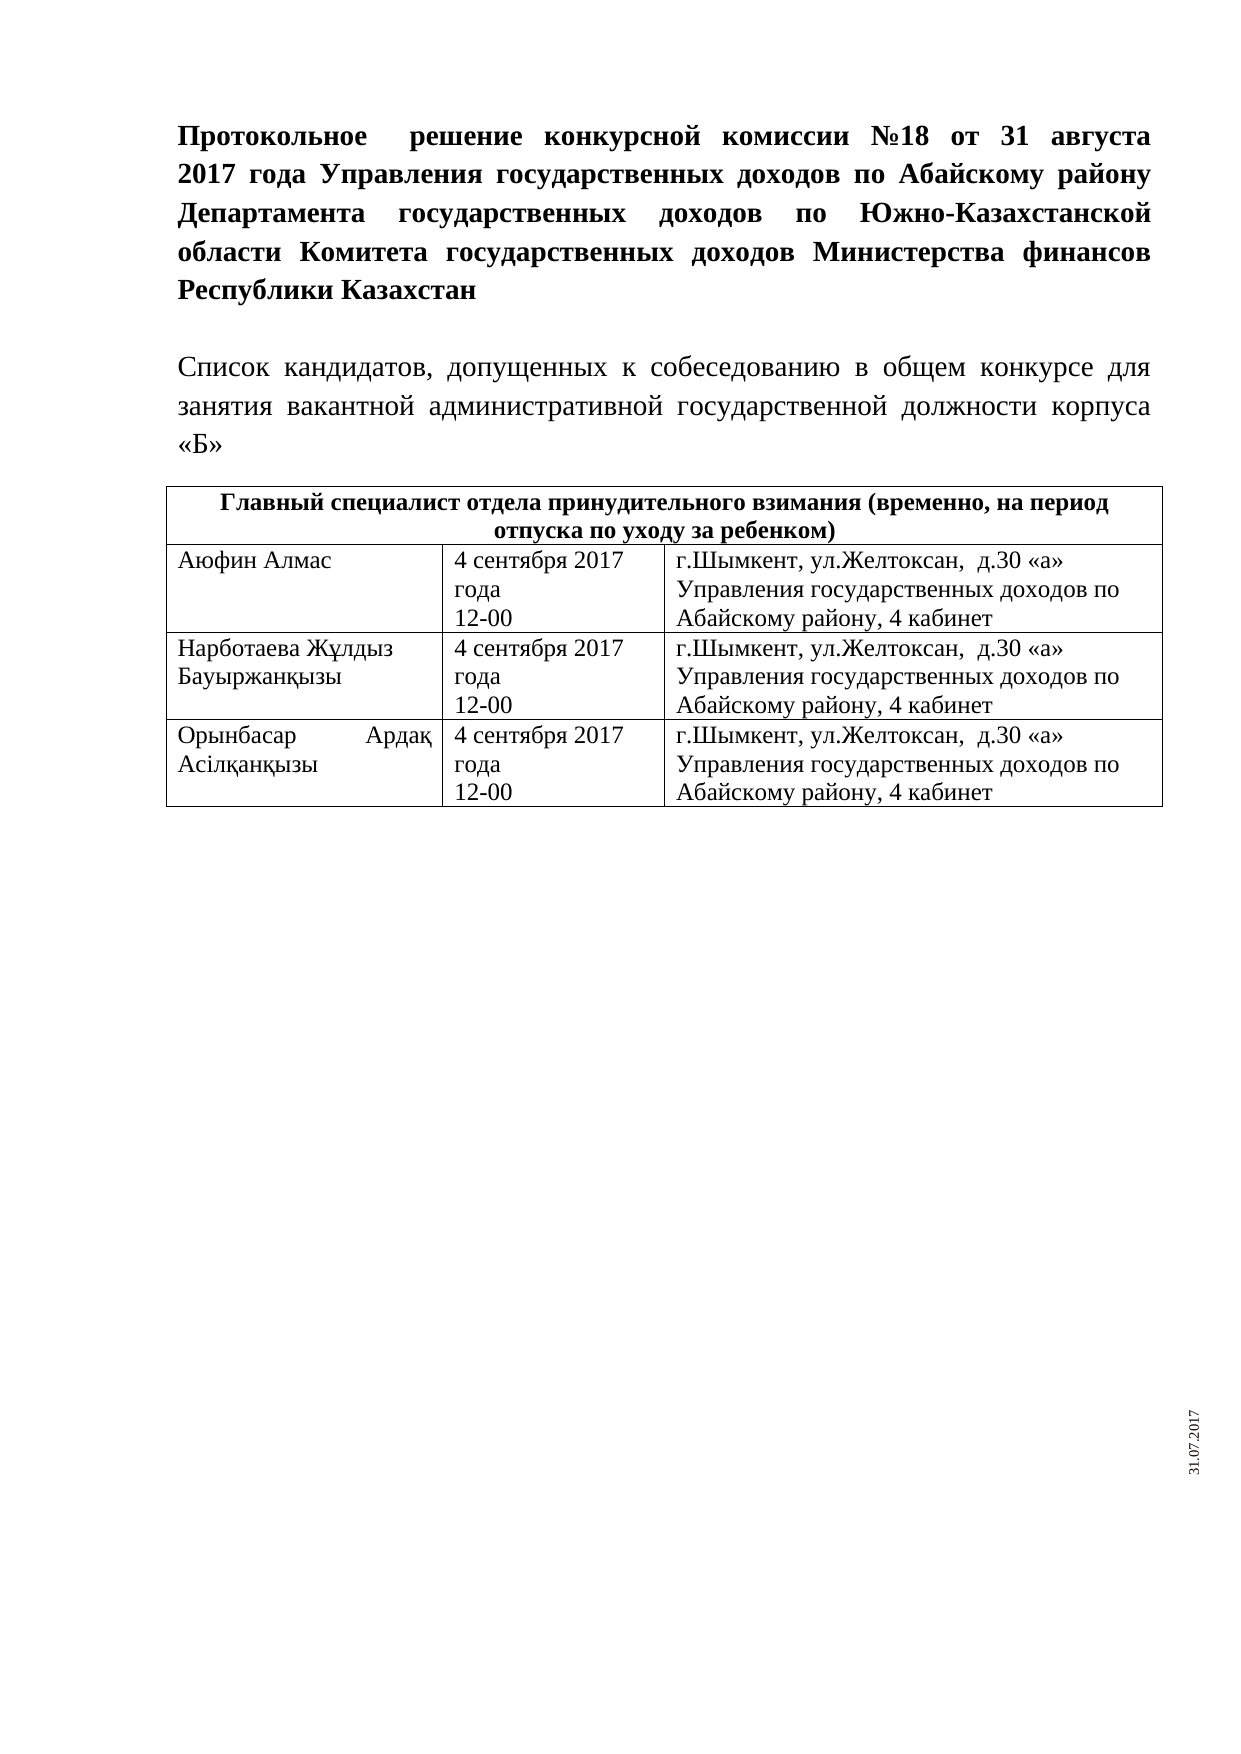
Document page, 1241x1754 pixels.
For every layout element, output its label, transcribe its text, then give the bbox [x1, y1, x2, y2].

table_cell г.Шымкент, ул.Желтоксан, д.30 «а» Управления государственных доходов по Абайскому району, 4 кабинет [665, 633, 1162, 719]
table_cell 4 сентября 2017 года 12-00 [443, 633, 664, 719]
table_header Главный специалист отдела принудительного взимания (временно, на период отпуска по уходу за ребенком) [167, 487, 1162, 544]
table_cell Аюфин Алмас [167, 545, 442, 632]
text Протокольное решение конкурсной комиссии №18 от 31 августа 2017 года Управления государственных доходов по Абайскому району Департамента государственных доходов по Южно-Казахстанской области Комитета государственных доходов Министерства финансов Республики Казахстан [177, 118, 1152, 306]
table_cell г.Шымкент, ул.Желтоксан, д.30 «а» Управления государственных доходов по Абайскому району, 4 кабинет [665, 545, 1162, 632]
table_cell 4 сентября 2017 года 12-00 [443, 545, 664, 632]
text Список кандидатов, допущенных к собеседованию в общем конкурсе для занятия вакантной административной государственной должности корпуса «Б» [177, 349, 1152, 460]
table_cell 4 сентября 2017 года 12-00 [443, 720, 664, 806]
table_cell Орынбасар Ардақ Асілқанқызы [167, 720, 442, 806]
table_cell г.Шымкент, ул.Желтоксан, д.30 «а» Управления государственных доходов по Абайскому району, 4 кабинет [665, 720, 1162, 806]
table_cell Нарботаева Жұлдыз Бауыржанқызы [167, 633, 442, 719]
